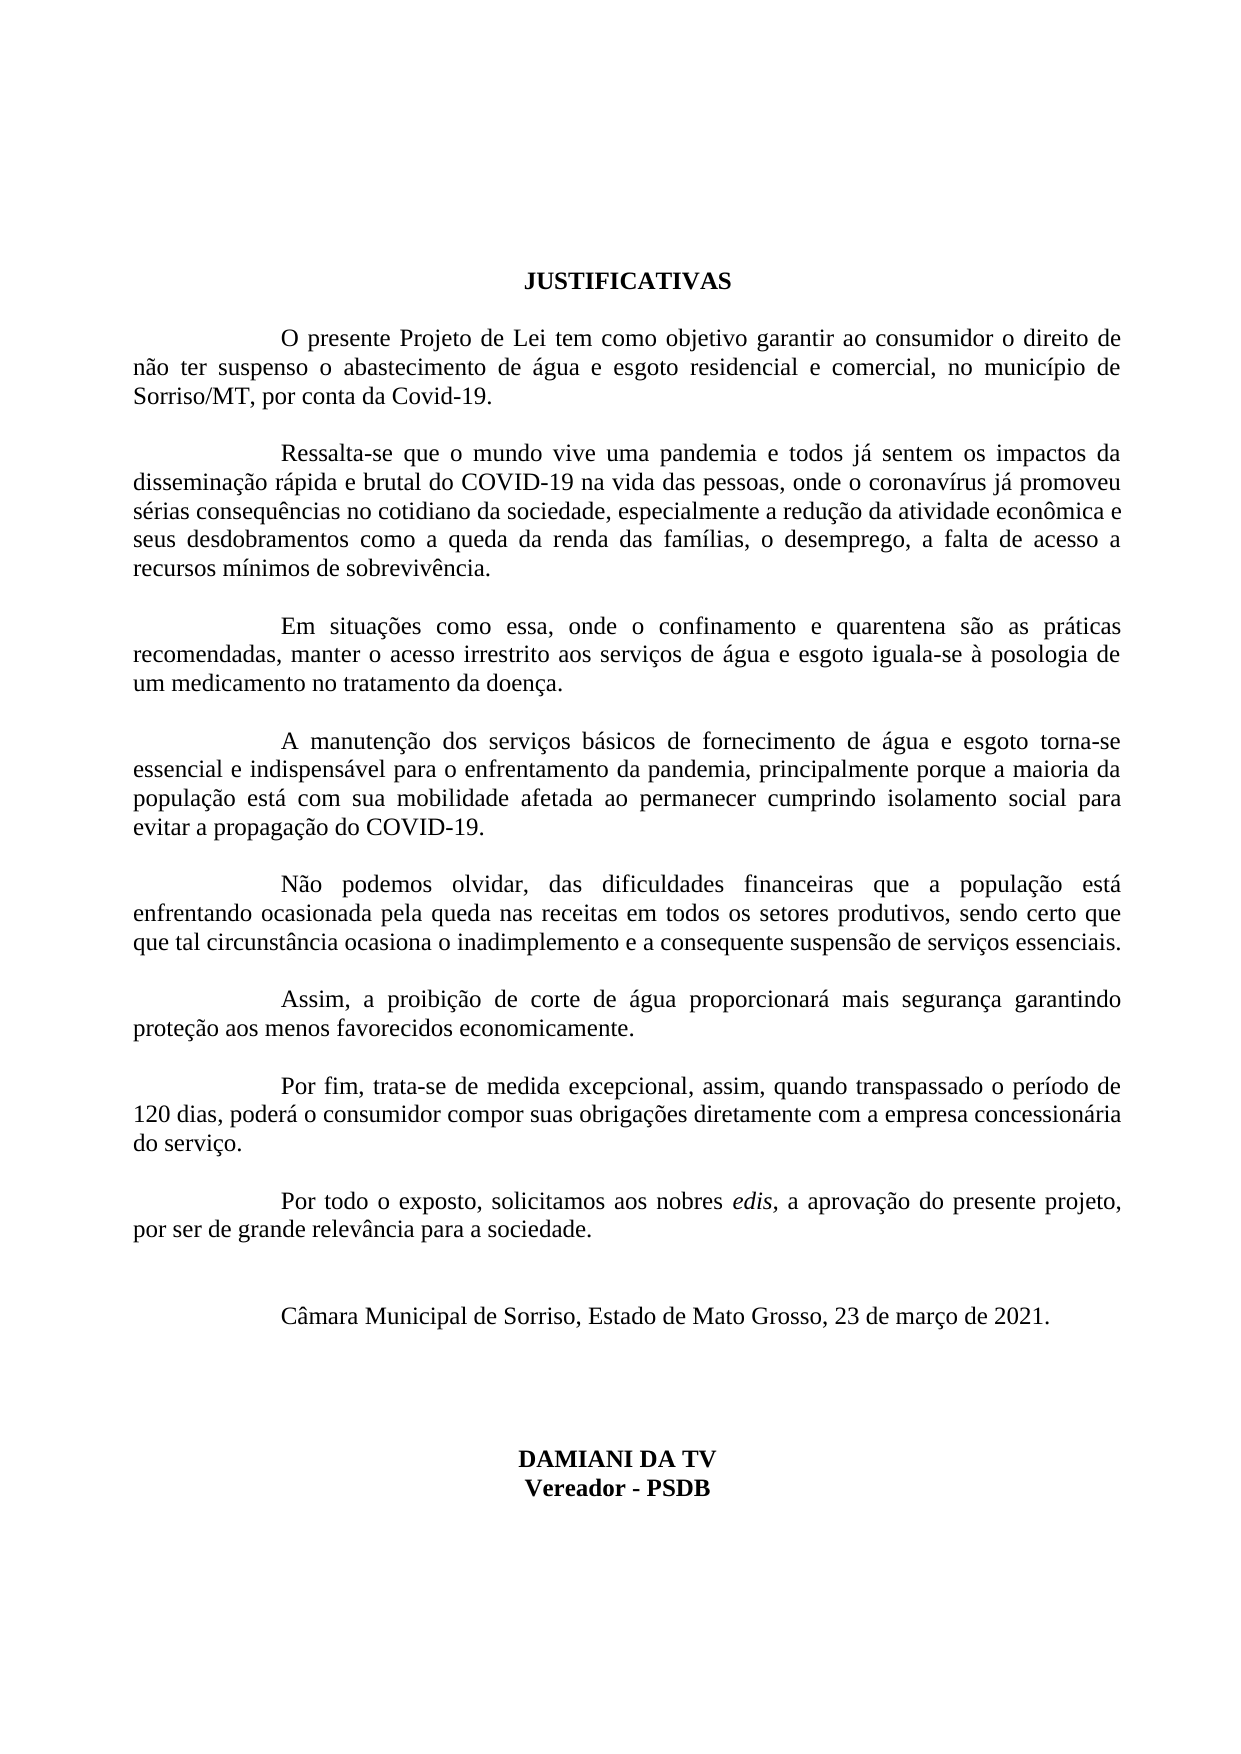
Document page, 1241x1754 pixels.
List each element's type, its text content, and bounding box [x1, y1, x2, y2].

text O presente Projeto de Lei tem como objetivo garantir ao consumidor o direito de não ter suspenso o abastecimento de água e esgoto residencial e comercial, no município de Sorriso/MT, por conta da Covid-19. [133, 323, 1122, 409]
text Não podemos olvidar, das dificuldades financeiras que a população está enfrentando ocasionada pela queda nas receitas em todos os setores produtivos, sendo certo que que tal circunstância ocasiona o inadimplemento e a consequente suspensão de serviços essenciais. [133, 869, 1122, 956]
text Assim, a proibição de corte de água proporcionará mais segurança garantindo proteção aos menos favorecidos economicamente. [133, 984, 1122, 1042]
text Vereador - PSDB [133, 1473, 1122, 1502]
text Em situações como essa, onde o confinamento e quarentena são as práticas recomendadas, manter o acesso irrestrito aos serviços de água e esgoto iguala-se à posologia de um medicamento no tratamento da doença. [133, 611, 1122, 697]
text Câmara Municipal de Sorriso, Estado de Mato Grosso, 23 de março de 2021. [133, 1301, 1122, 1329]
text Por fim, trata-se de medida excepcional, assim, quando transpassado o período de 120 dias, poderá o consumidor compor suas obrigações diretamente com a empresa concessionária do serviço. [133, 1071, 1122, 1157]
text Por todo o exposto, solicitamos aos nobres edis, a aprovação do presente projeto, por ser de grande relevância para a sociedade. [133, 1186, 1122, 1243]
text JUSTIFICATIVAS [133, 266, 1122, 294]
text A manutenção dos serviços básicos de fornecimento de água e esgoto torna-se essencial e indispensável para o enfrentamento da pandemia, principalmente porque a maioria da população está com sua mobilidade afetada ao permanecer cumprindo isolamento social para evitar a propagação do COVID-19. [133, 726, 1122, 841]
text DAMIANI DA TV [133, 1444, 1122, 1473]
text Ressalta-se que o mundo vive uma pandemia e todos já sentem os impactos da disseminação rápida e brutal do COVID-19 na vida das pessoas, onde o coronavírus já promoveu sérias consequências no cotidiano da sociedade, especialmente a redução da atividade econômica e seus desdobramentos como a queda da renda das famílias, o desemprego, a falta de acesso a recursos mínimos de sobrevivência. [133, 438, 1122, 582]
